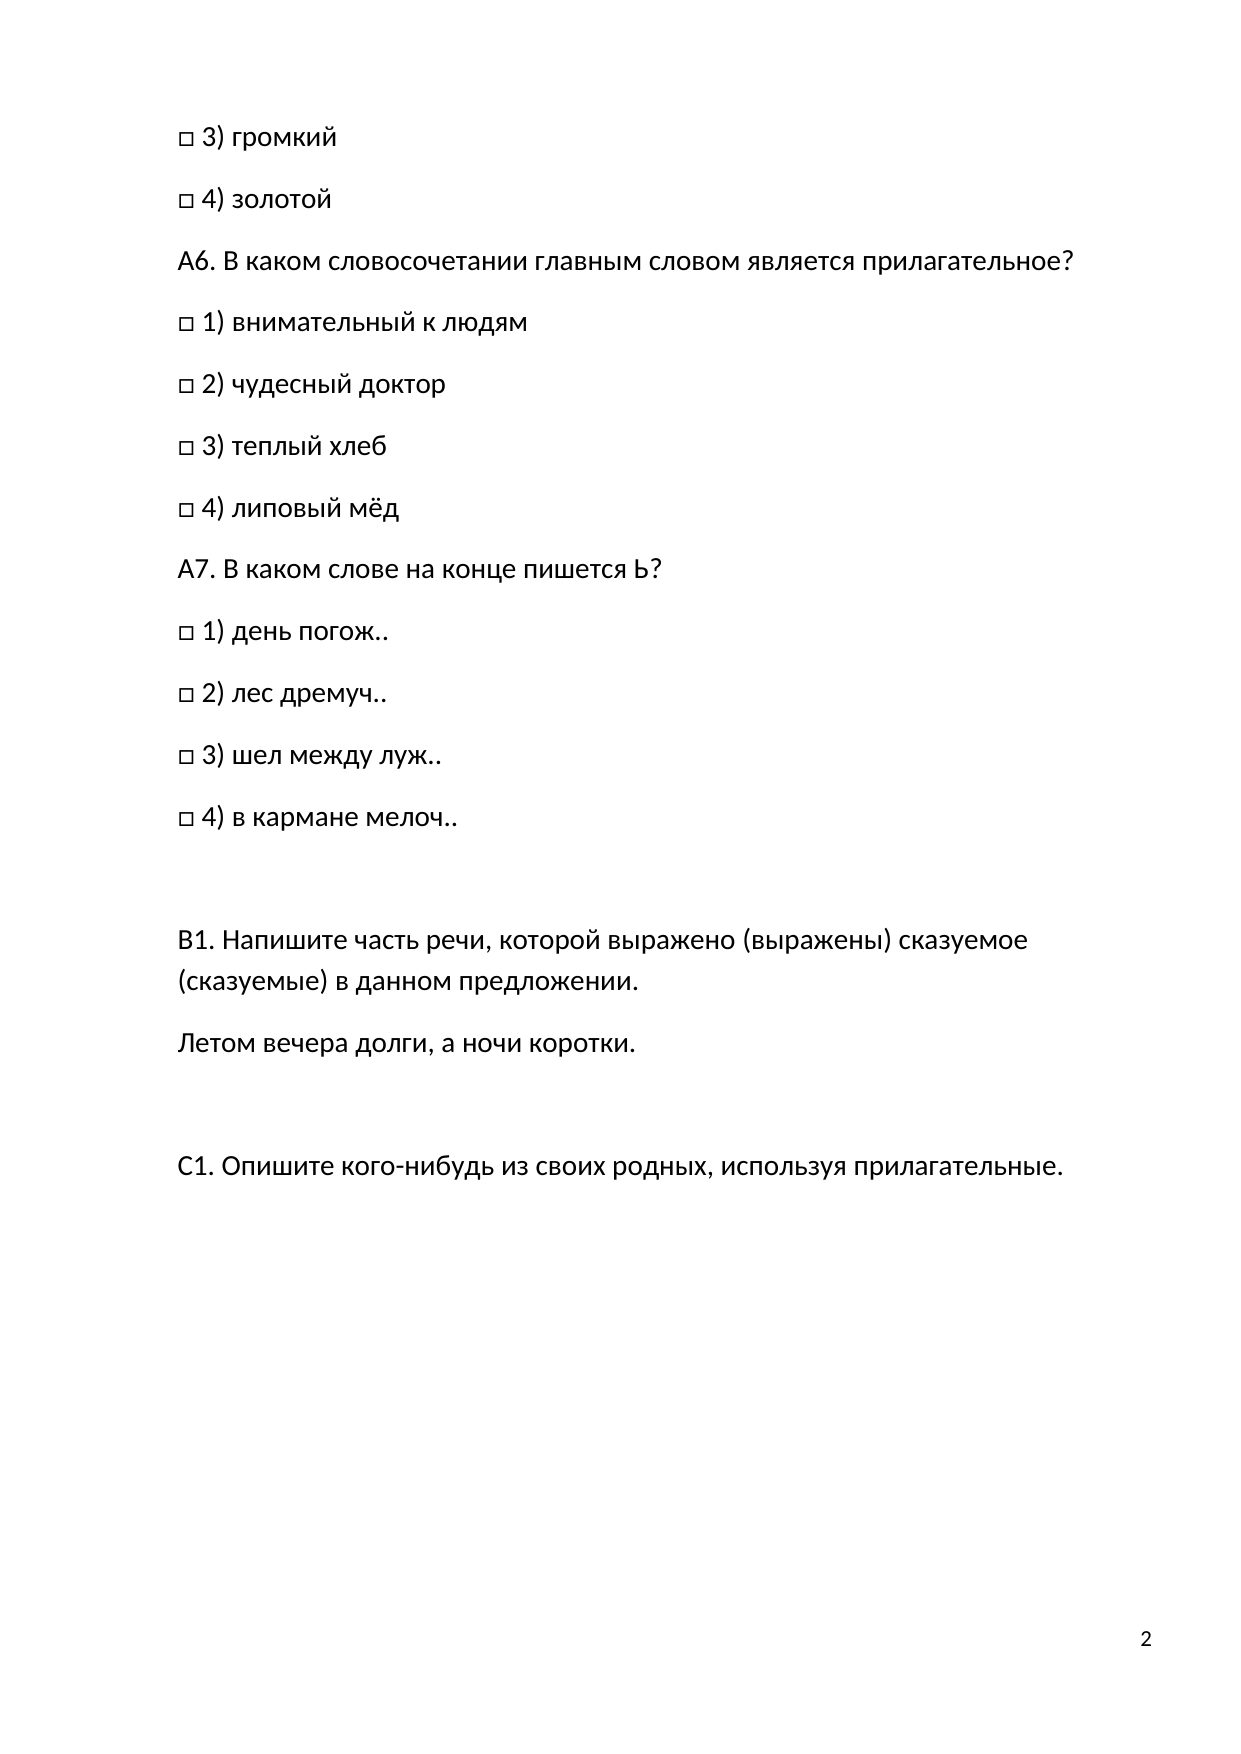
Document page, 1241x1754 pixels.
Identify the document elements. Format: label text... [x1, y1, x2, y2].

text В1. Напишите часть речи, которой выражено (выражены) сказуемое (сказуемые) в данном предложении. [177, 921, 1152, 998]
text □ 4) в кармане мелоч.. [177, 798, 1152, 833]
text □ 1) день погож.. [177, 612, 1152, 648]
text □ 4) золотой [177, 180, 1152, 216]
text □ 1) внимательный к людям [177, 303, 1152, 339]
text С1. Опишите кого-нибудь из своих родных, используя прилагательные. [177, 1147, 1152, 1183]
text А6. В каком словосочетании главным словом является прилагательное? [177, 242, 1152, 277]
text □ 2) чудесный доктор [177, 365, 1152, 401]
text Летом вечера долги, а ночи коротки. [177, 1024, 1152, 1059]
text □ 2) лес дремуч.. [177, 674, 1152, 710]
text □ 4) липовый мёд [177, 489, 1152, 524]
text □ 3) теплый хлеб [177, 427, 1152, 463]
text А7. В каком слове на конце пишется Ь? [177, 551, 1152, 586]
text □ 3) шел между луж.. [177, 736, 1152, 771]
text □ 3) громкий [177, 118, 1152, 154]
